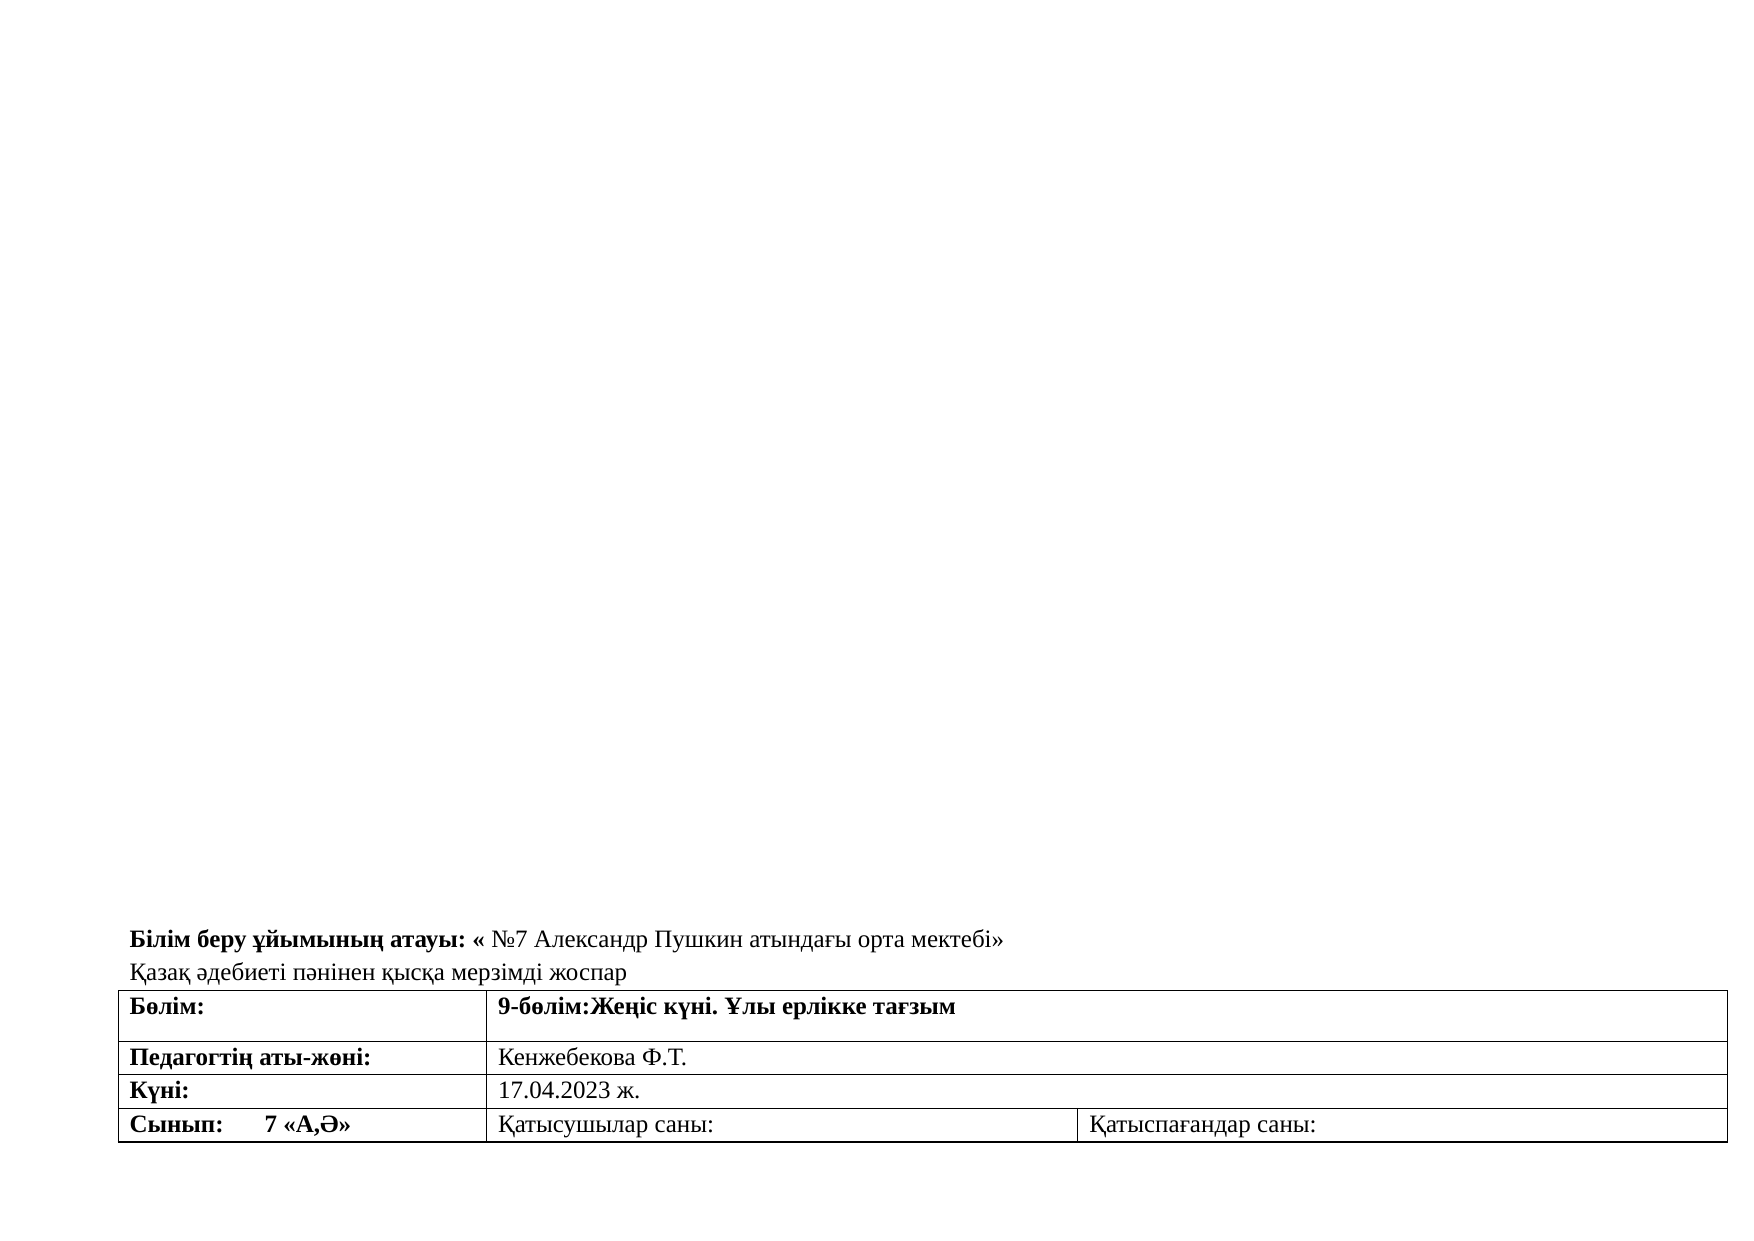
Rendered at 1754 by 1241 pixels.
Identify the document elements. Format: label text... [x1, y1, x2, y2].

table_cell Кенжебекова Ф.Т. [487, 1042, 1727, 1074]
table_cell 9-бөлім:Жеңіс күні. Ұлы ерлікке тағзым [487, 991, 1727, 1041]
table_cell 17.04.2023 ж. [487, 1075, 1727, 1108]
table_cell Қатысушылар саны: [487, 1109, 1077, 1141]
table_cell Педагогтің аты-жөні: [119, 1042, 486, 1074]
table_header Білім беру ұйымының атауы: « №7 Александр Пушкин атындағы орта мектебі» Қазақ әдебиеті пәнінен қысқа мерзімді жоспар [118, 924, 1728, 990]
table_cell Бөлім: [119, 991, 486, 1041]
table_cell Сынып: 7 «А,Ә» [119, 1109, 486, 1141]
table_cell Қатыспағандар саны: [1078, 1109, 1727, 1141]
table_cell Күні: [119, 1075, 486, 1108]
